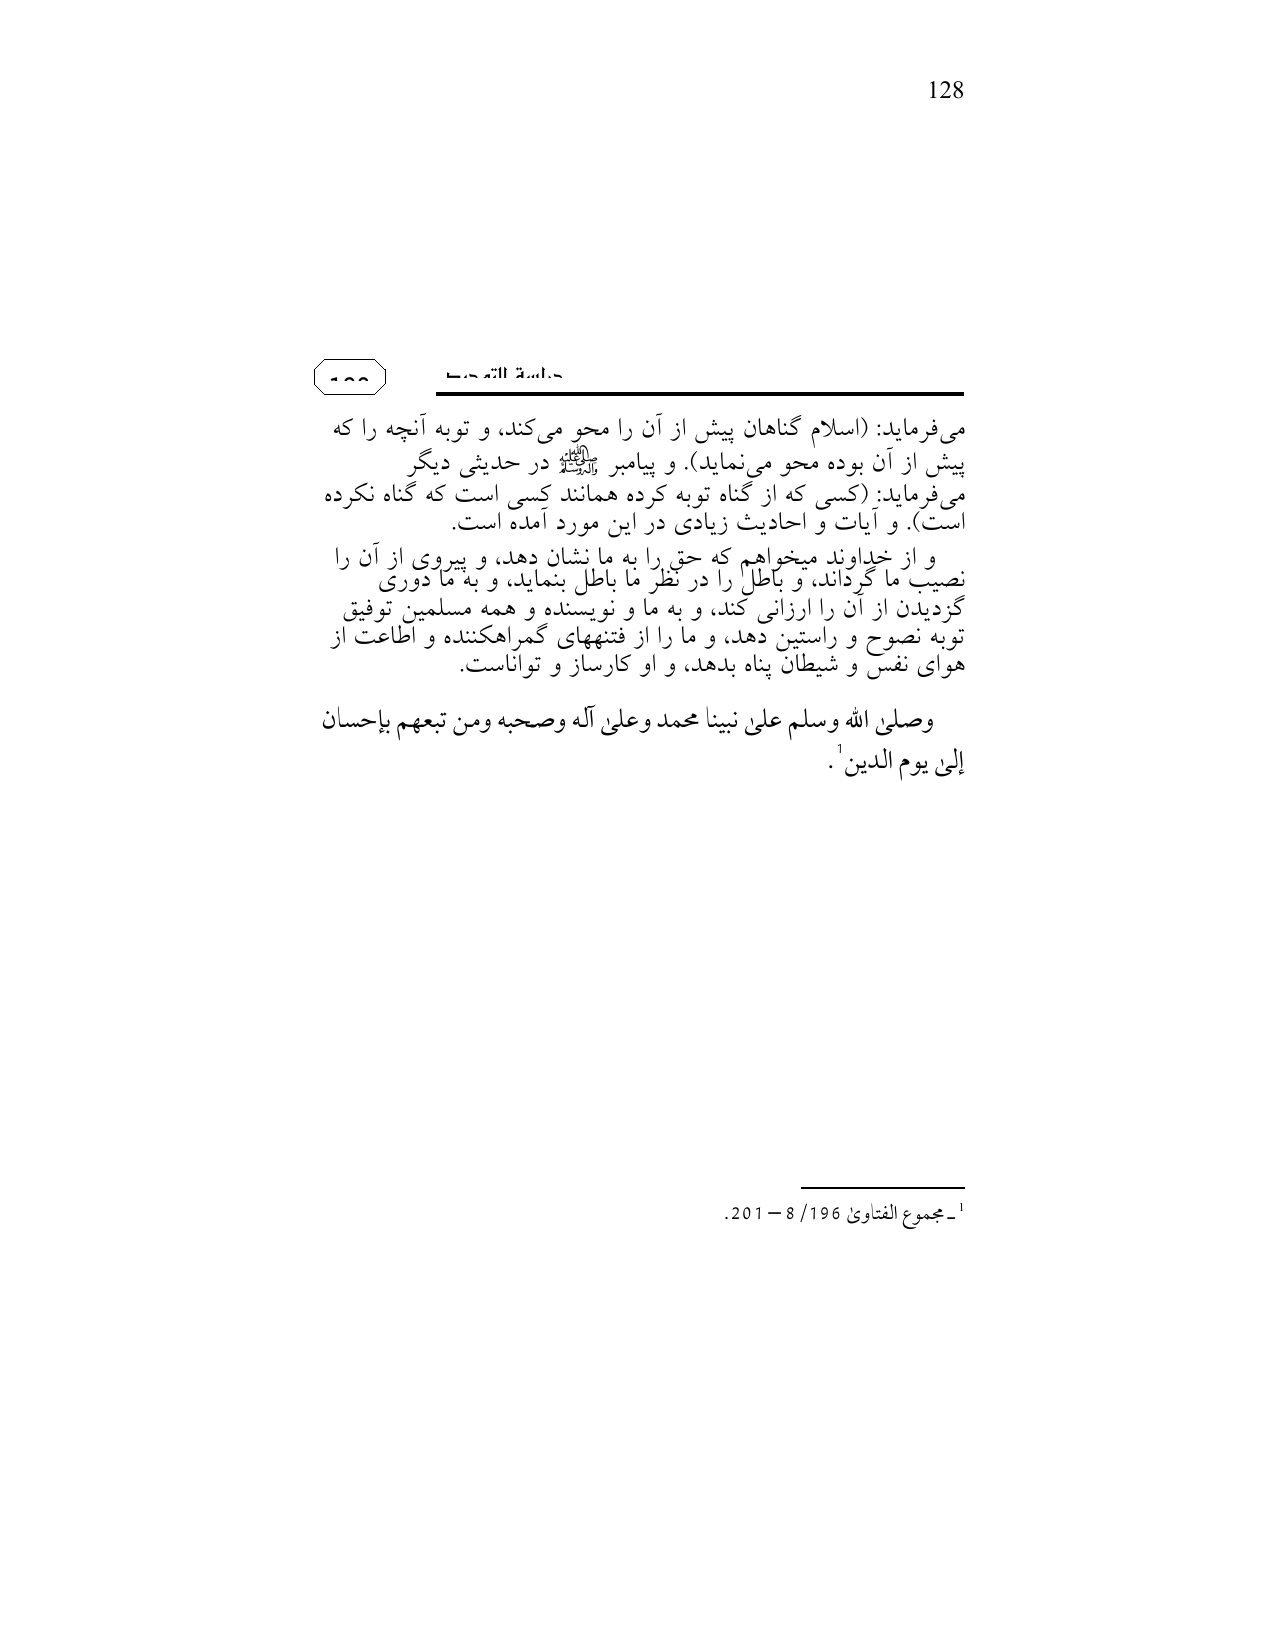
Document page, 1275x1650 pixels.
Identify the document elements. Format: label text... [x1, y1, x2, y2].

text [311, 413, 964, 542]
text وصلی الله وسلم علی نبینا محمد وعلی آله وصحبه ومن تبعهم بإحسان إلی یوم الدین. [311, 684, 964, 792]
text و از خداوند می‏خواهم که حق را به ما نشان دهد، و پیروی از آن را نصیب ما گرداند، و باطل را در نظر ما باطل بنماید، و به ما دوری گزدیدن از آن را ارزانی کند، و به ما و نویسنده و همه مسلمین توفیق توبه نصوح و راستین دهد، و ما را از فتنه‏های گمراه‏کننده و اطاعت از هوای نفس و شیطان پناه بدهد، و او کارساز و تواناست. [311, 542, 964, 684]
